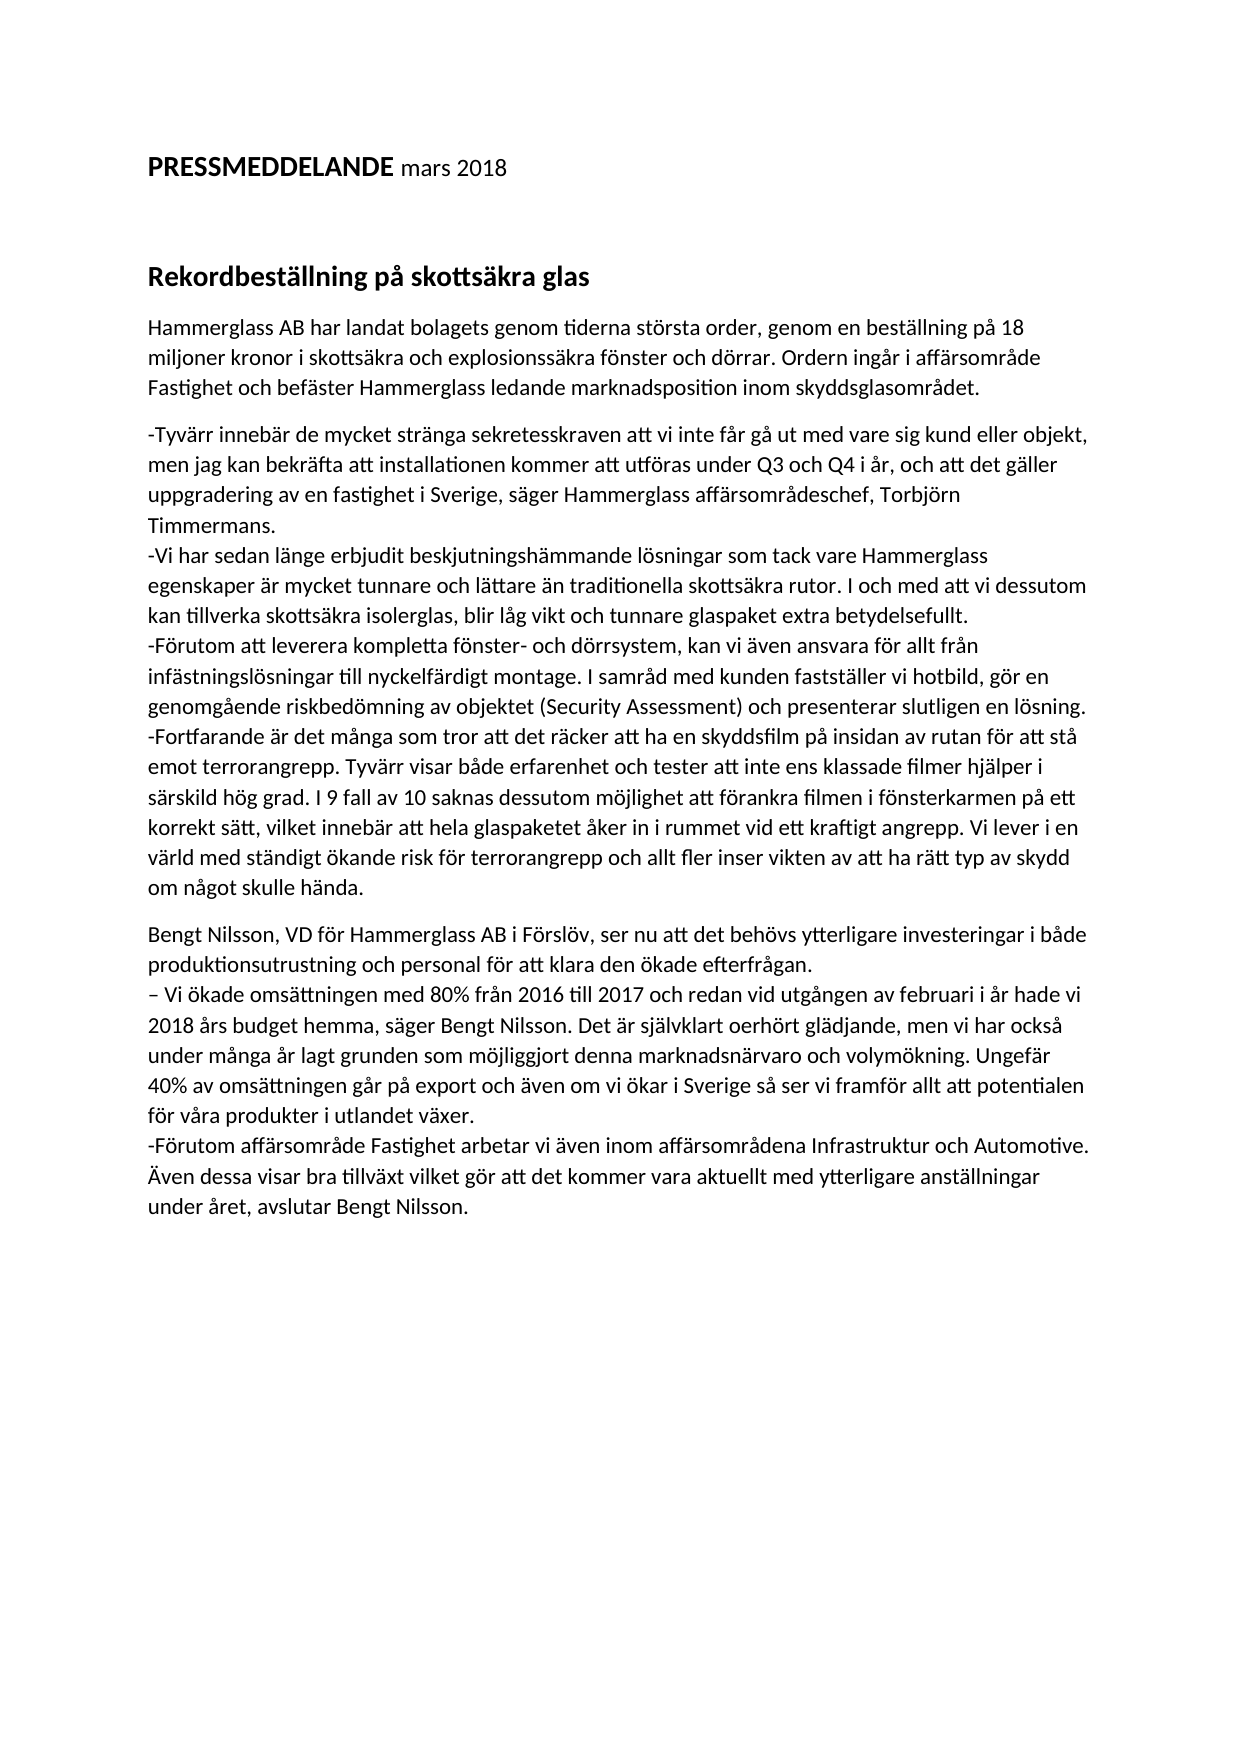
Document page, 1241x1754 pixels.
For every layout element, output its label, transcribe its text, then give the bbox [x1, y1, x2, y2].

text Rekordbeställning på skottsäkra glas [148, 258, 1093, 293]
text Bengt Nilsson, VD för Hammerglass AB i Förslöv, ser nu att det behövs ytterligare investeringar i både produktionsutrustning och personal för att klara den ökade efterfrågan. – Vi ökade omsättningen med 80% från 2016 till 2017 och redan vid utgången av februari i år hade vi 2018 års budget hemma, säger Bengt Nilsson. Det är självklart oerhört glädjande, men vi har också under många år lagt grunden som möjliggjort denna marknadsnärvaro och volymökning. Ungefär 40% av omsättningen går på export och även om vi ökar i Sverige så ser vi framför allt att potentialen för våra produkter i utlandet växer. -Förutom affärsområde Fastighet arbetar vi även inom affärsområdena Infrastruktur och Automotive. Även dessa visar bra tillväxt vilket gör att det kommer vara aktuellt med ytterligare anställningar under året, avslutar Bengt Nilsson. [148, 920, 1093, 1220]
text -Tyvärr innebär de mycket stränga sekretesskraven att vi inte får gå ut med vare sig kund eller objekt, men jag kan bekräfta att installationen kommer att utföras under Q3 och Q4 i år, och att det gäller uppgradering av en fastighet i Sverige, säger Hammerglass affärsområdeschef, Torbjörn Timmermans. -Vi har sedan länge erbjudit beskjutningshämmande lösningar som tack vare Hammerglass egenskaper är mycket tunnare och lättare än traditionella skottsäkra rutor. I och med att vi dessutom kan tillverka skottsäkra isolerglas, blir låg vikt och tunnare glaspaket extra betydelsefullt. -Förutom att leverera kompletta fönster- och dörrsystem, kan vi även ansvara för allt från infästningslösningar till nyckelfärdigt montage. I samråd med kunden fastställer vi hotbild, gör en genomgående riskbedömning av objektet (Security Assessment) och presenterar slutligen en lösning. -Fortfarande är det många som tror att det räcker att ha en skyddsfilm på insidan av rutan för att stå emot terrorangrepp. Tyvärr visar både erfarenhet och tester att inte ens klassade filmer hjälper i särskild hög grad. I 9 fall av 10 saknas dessutom möjlighet att förankra filmen i fönsterkarmen på ett korrekt sätt, vilket innebär att hela glaspaketet åker in i rummet vid ett kraftigt angrepp. Vi lever i en värld med ständigt ökande risk för terrorangrepp och allt fler inser vikten av att ha rätt typ av skydd om något skulle hända. [148, 420, 1093, 901]
text PRESSMEDDELANDE mars 2018 [148, 148, 1093, 183]
text Hammerglass AB har landat bolagets genom tiderna största order, genom en beställning på 18 miljoner kronor i skottsäkra och explosionssäkra fönster och dörrar. Ordern ingår i affärsområde Fastighet och befäster Hammerglass ledande marknadsposition inom skyddsglasområdet. [148, 313, 1093, 401]
